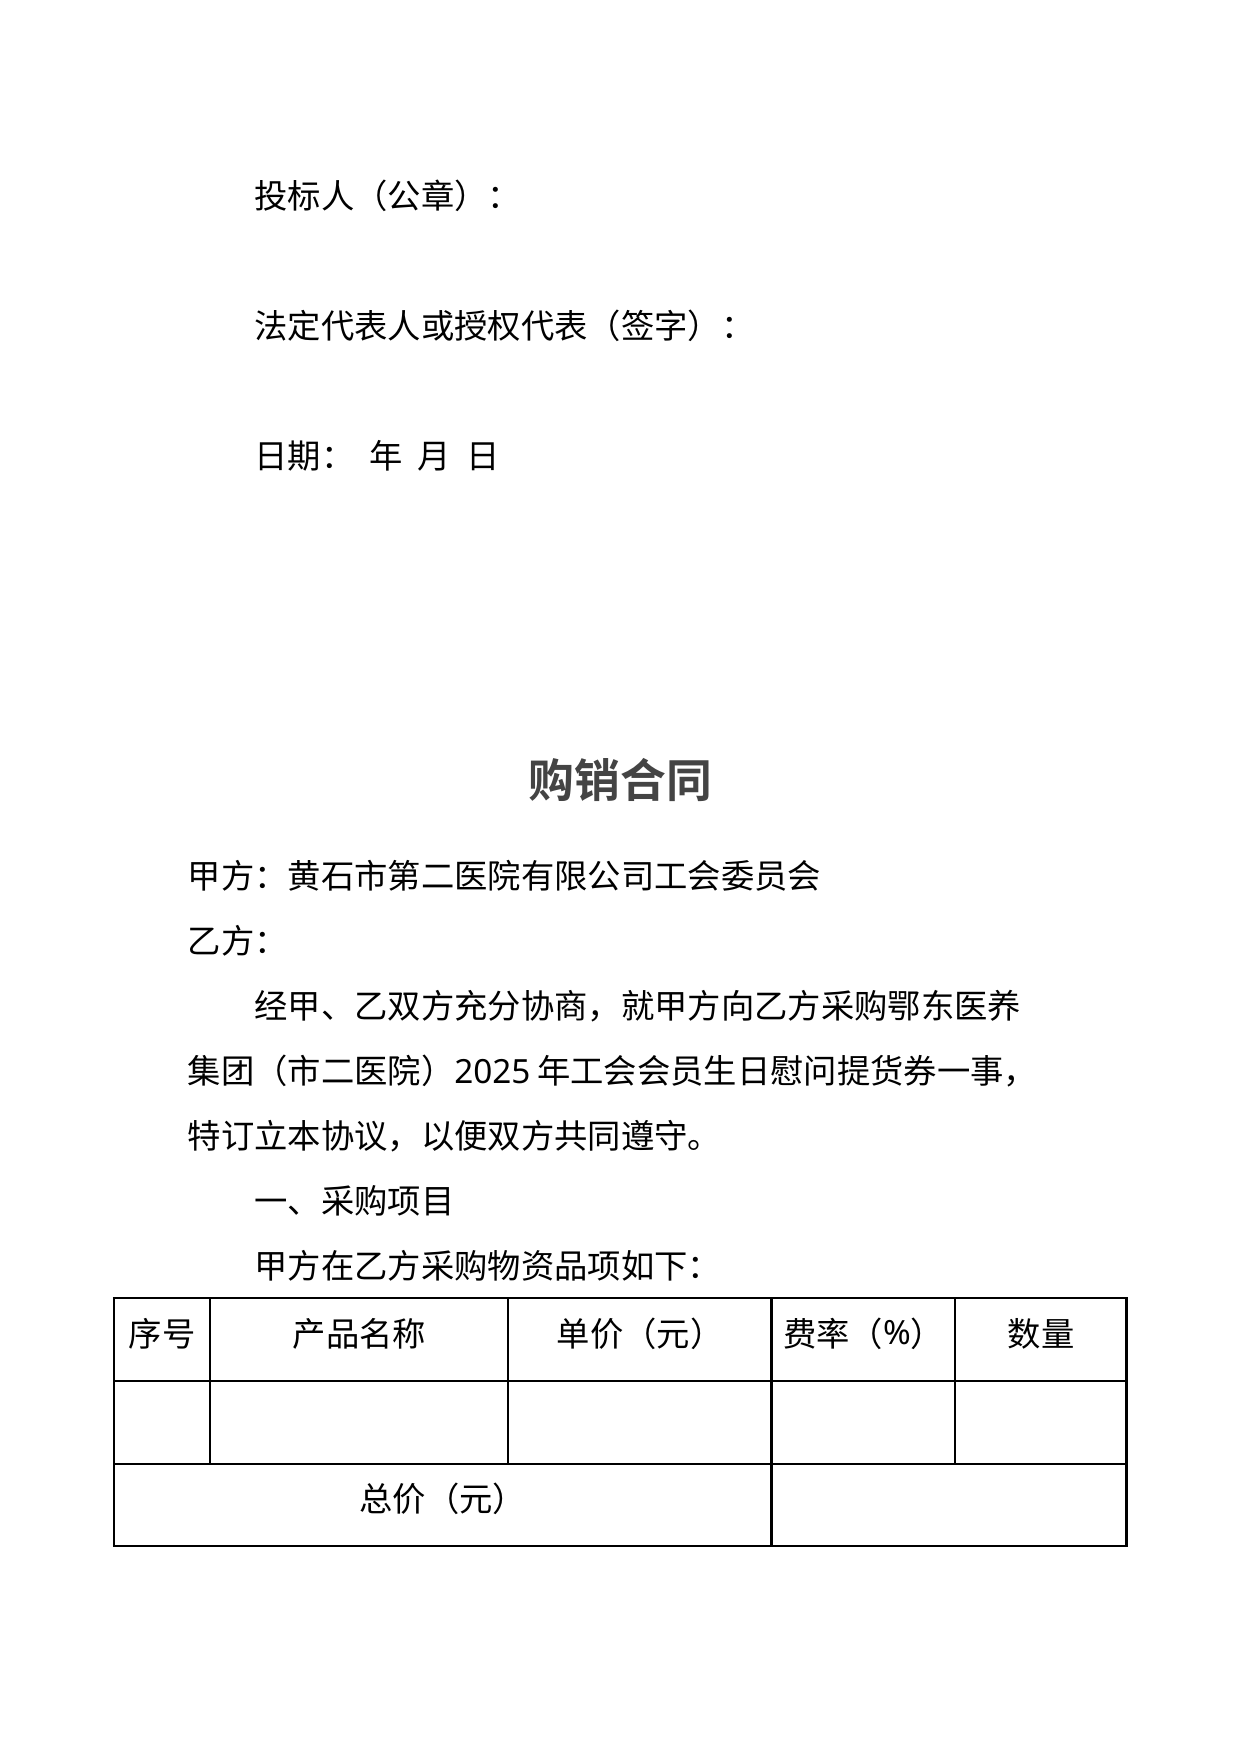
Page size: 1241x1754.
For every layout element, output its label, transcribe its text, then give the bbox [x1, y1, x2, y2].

text 甲方在乙方采购物资品项如下： [187, 1232, 1053, 1297]
text 购销合同 [187, 729, 1053, 826]
table_cell [956, 1382, 1125, 1462]
table_header 产品名称 [211, 1299, 507, 1380]
table_cell 总价（元） [115, 1465, 770, 1545]
text 法定代表人或授权代表（签字）： [187, 292, 1053, 357]
table_cell [773, 1465, 1125, 1545]
table_header 单价（元） [509, 1299, 770, 1380]
text 一、采购项目 [187, 1167, 1053, 1232]
table_header 费率（%） [773, 1299, 954, 1380]
text 经甲、乙双方充分协商，就甲方向乙方采购鄂东医养集团（市二医院）2025年工会会员生日慰问提货券一事，特订立本协议，以便双方共同遵守。 [187, 972, 1053, 1167]
table_cell [773, 1382, 954, 1462]
table_header 序号 [115, 1299, 209, 1380]
text 投标人（公章）： [187, 162, 1053, 227]
text 乙方： [187, 907, 1053, 972]
text 甲方：黄石市第二医院有限公司工会委员会 [187, 842, 1053, 907]
table_cell [509, 1382, 770, 1462]
table_cell [115, 1382, 209, 1462]
table_cell [211, 1382, 507, 1462]
text 日期： 年 月 日 [187, 422, 1053, 487]
table_header 数量 [956, 1299, 1125, 1380]
